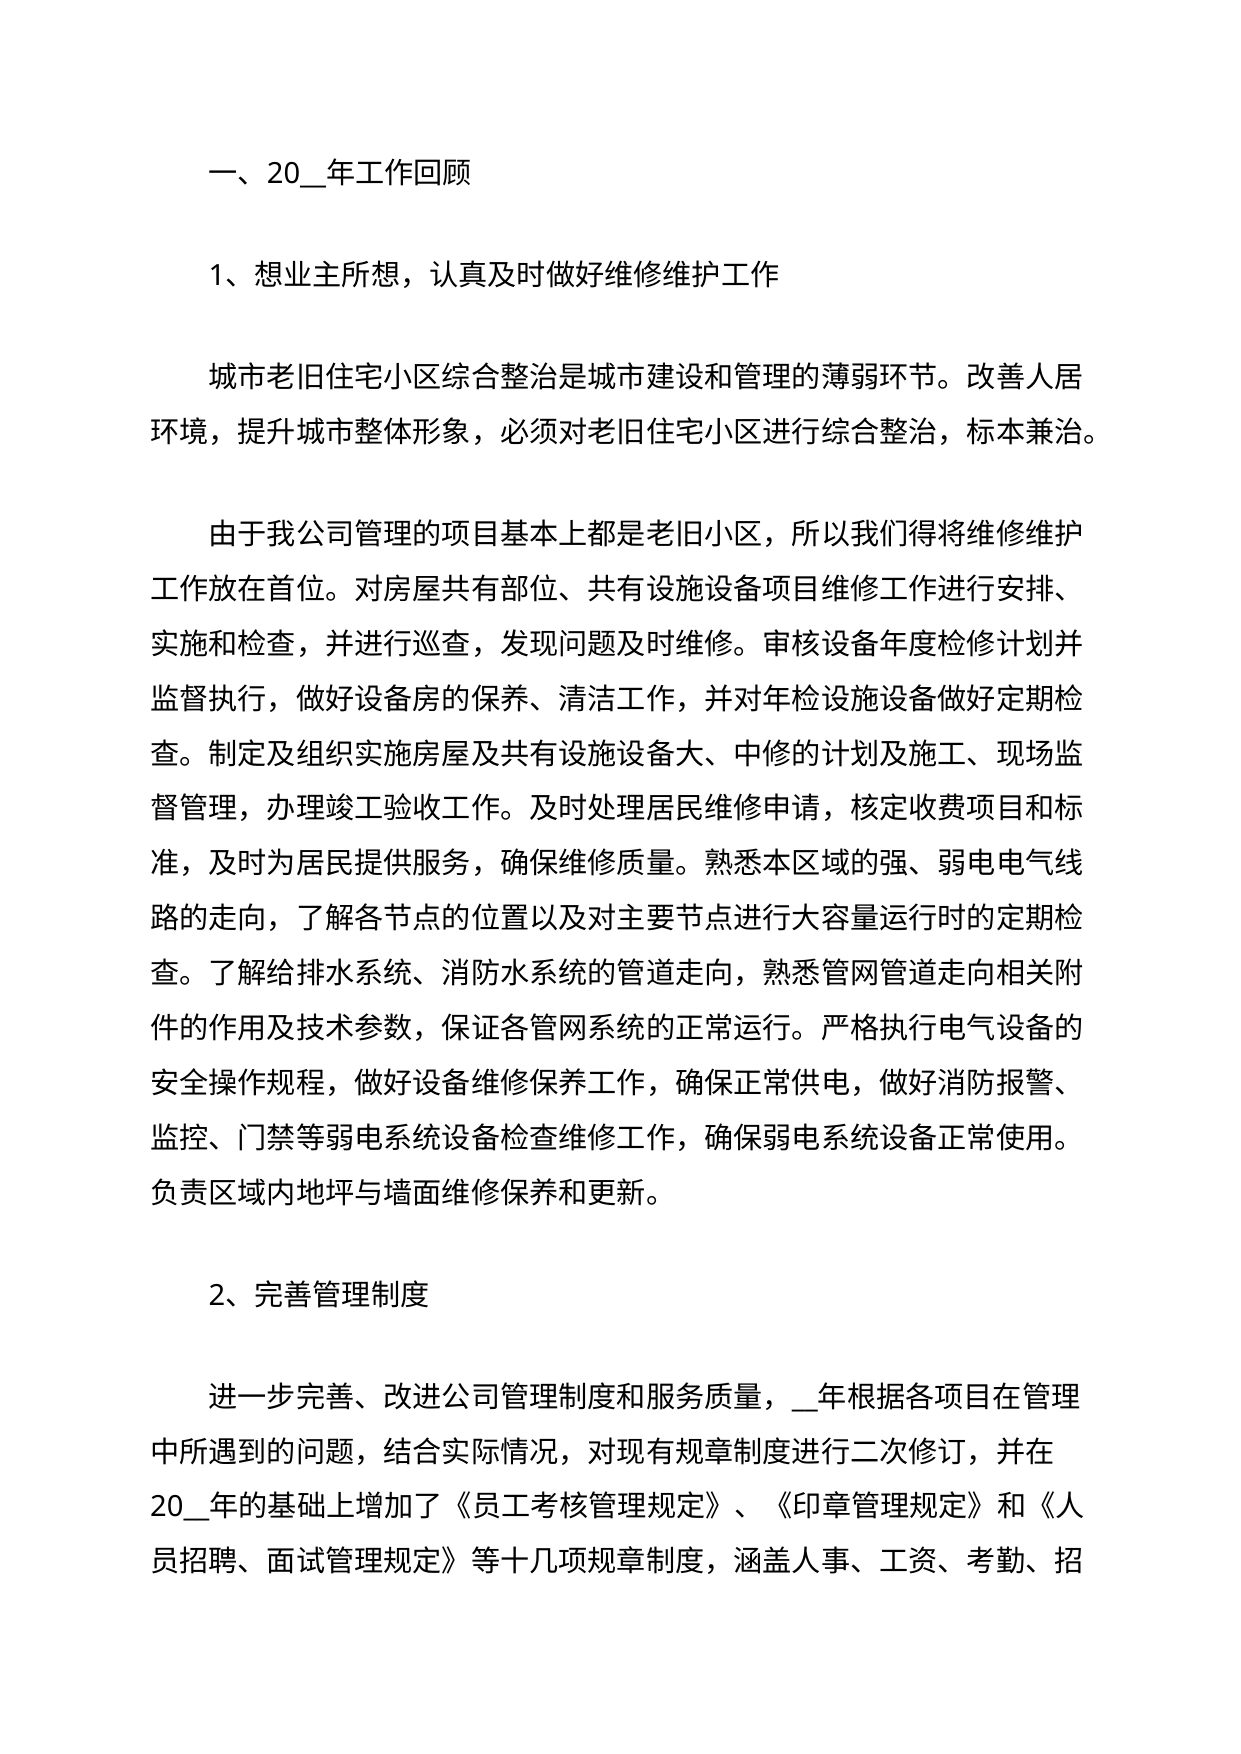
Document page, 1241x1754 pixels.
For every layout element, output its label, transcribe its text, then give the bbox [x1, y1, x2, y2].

text 一、20__年工作回顾 [150, 150, 1090, 192]
text 1、想业主所想，认真及时做好维修维护工作 [150, 252, 1090, 294]
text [150, 1373, 1090, 1580]
text 2、完善管理制度 [150, 1271, 1090, 1313]
text 由于我公司管理的项目基本上都是老旧小区，所以我们得将维修维护工作放在首位。对房屋共有部位、共有设施设备项目维修工作进行安排、实施和检查，并进行巡查，发现问题及时维修。审核设备年度检修计划并监督执行，做好设备房的保养、清洁工作，并对年检设施设备做好定期检查。制定及组织实施房屋及共有设施设备大、中修的计划及施工、现场监督管理，办理竣工验收工作。及时处理居民维修申请，核定收费项目和标准，及时为居民提供服务，确保维修质量。熟悉本区域的强、弱电电气线路的走向，了解各节点的位置以及对主要节点进行大容量运行时的定期检查。了解给排水系统、消防水系统的管道走向，熟悉管网管道走向相关附件的作用及技术参数，保证各管网系统的正常运行。严格执行电气设备的安全操作规程，做好设备维修保养工作，确保正常供电，做好消防报警、监控、门禁等弱电系统设备检查维修工作，确保弱电系统设备正常使用。负责区域内地坪与墙面维修保养和更新。 [150, 511, 1090, 1212]
text 城市老旧住宅小区综合整治是城市建设和管理的薄弱环节。改善人居环境，提升城市整体形象，必须对老旧住宅小区进行综合整治，标本兼治。 [150, 354, 1090, 451]
